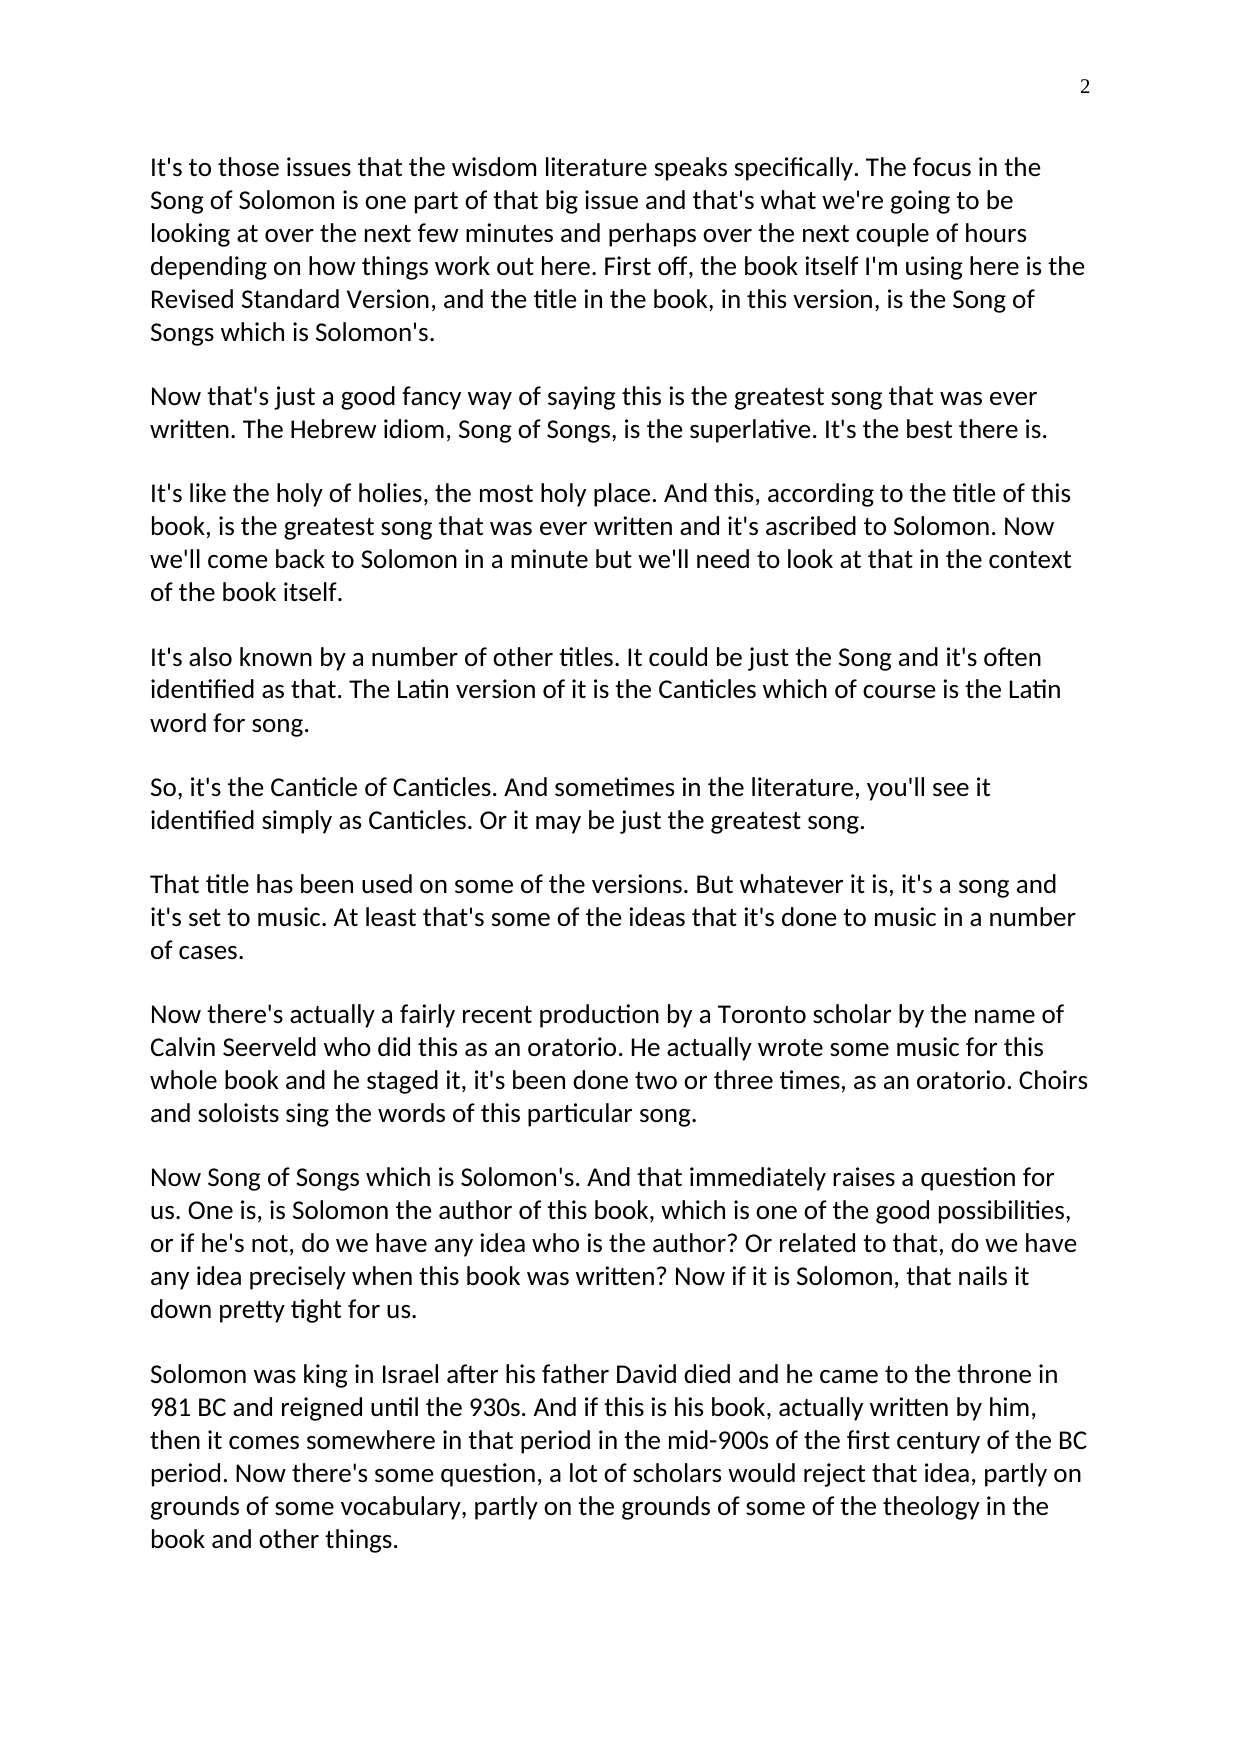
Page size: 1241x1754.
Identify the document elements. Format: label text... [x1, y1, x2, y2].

text Solomon was king in Israel after his father David died and he came to the throne in 981 BC and reigned until the 930s. And if this is his book, actually written by him, then it comes somewhere in that period in the mid-900s of the first century of the BC period. Now there's some question, a lot of scholars would reject that idea, partly on grounds of some vocabulary, partly on the grounds of some of the theology in the book and other things. [150, 1357, 1090, 1555]
text So, it's the Canticle of Canticles. And sometimes in the literature, you'll see it identified simply as Canticles. Or it may be just the greatest song. [150, 770, 1090, 836]
text Now that's just a good fancy way of saying this is the greatest song that was ever written. The Hebrew idiom, Song of Songs, is the superlative. It's the best there is. [150, 379, 1090, 445]
text Now Song of Songs which is Solomon's. And that immediately raises a question for us. One is, is Solomon the author of this book, which is one of the good possibilities, or if he's not, do we have any idea who is the author? Or related to that, do we have any idea precisely when this book was written? Now if it is Solomon, that nails it down pretty tight for us. [150, 1161, 1090, 1326]
text It's to those issues that the wisdom literature speaks specifically. The focus in the Song of Solomon is one part of that big issue and that's what we're going to be looking at over the next few minutes and perhaps over the next couple of hours depending on how things work out here. First off, the book itself I'm using here is the Revised Standard Version, and the title in the book, in this version, is the Song of Songs which is Solomon's. [150, 150, 1090, 348]
text It's like the holy of holies, the most holy place. And this, according to the title of this book, is the greatest song that was ever written and it's ascribed to Solomon. Now we'll come back to Solomon in a minute but we'll need to look at that in the context of the book itself. [150, 476, 1090, 608]
text Now there's actually a fairly recent production by a Toronto scholar by the name of Calvin Seerveld who did this as an oratorio. He actually wrote some music for this whole book and he staged it, it's been done two or three times, as an oratorio. Choirs and soloists sing the words of this particular song. [150, 997, 1090, 1129]
text That title has been used on some of the versions. But whatever it is, it's a song and it's set to music. At least that's some of the ideas that it's done to music in a number of cases. [150, 867, 1090, 966]
text It's also known by a number of other titles. It could be just the Song and it's often identified as that. The Latin version of it is the Canticles which of course is the Latin word for song. [150, 640, 1090, 739]
